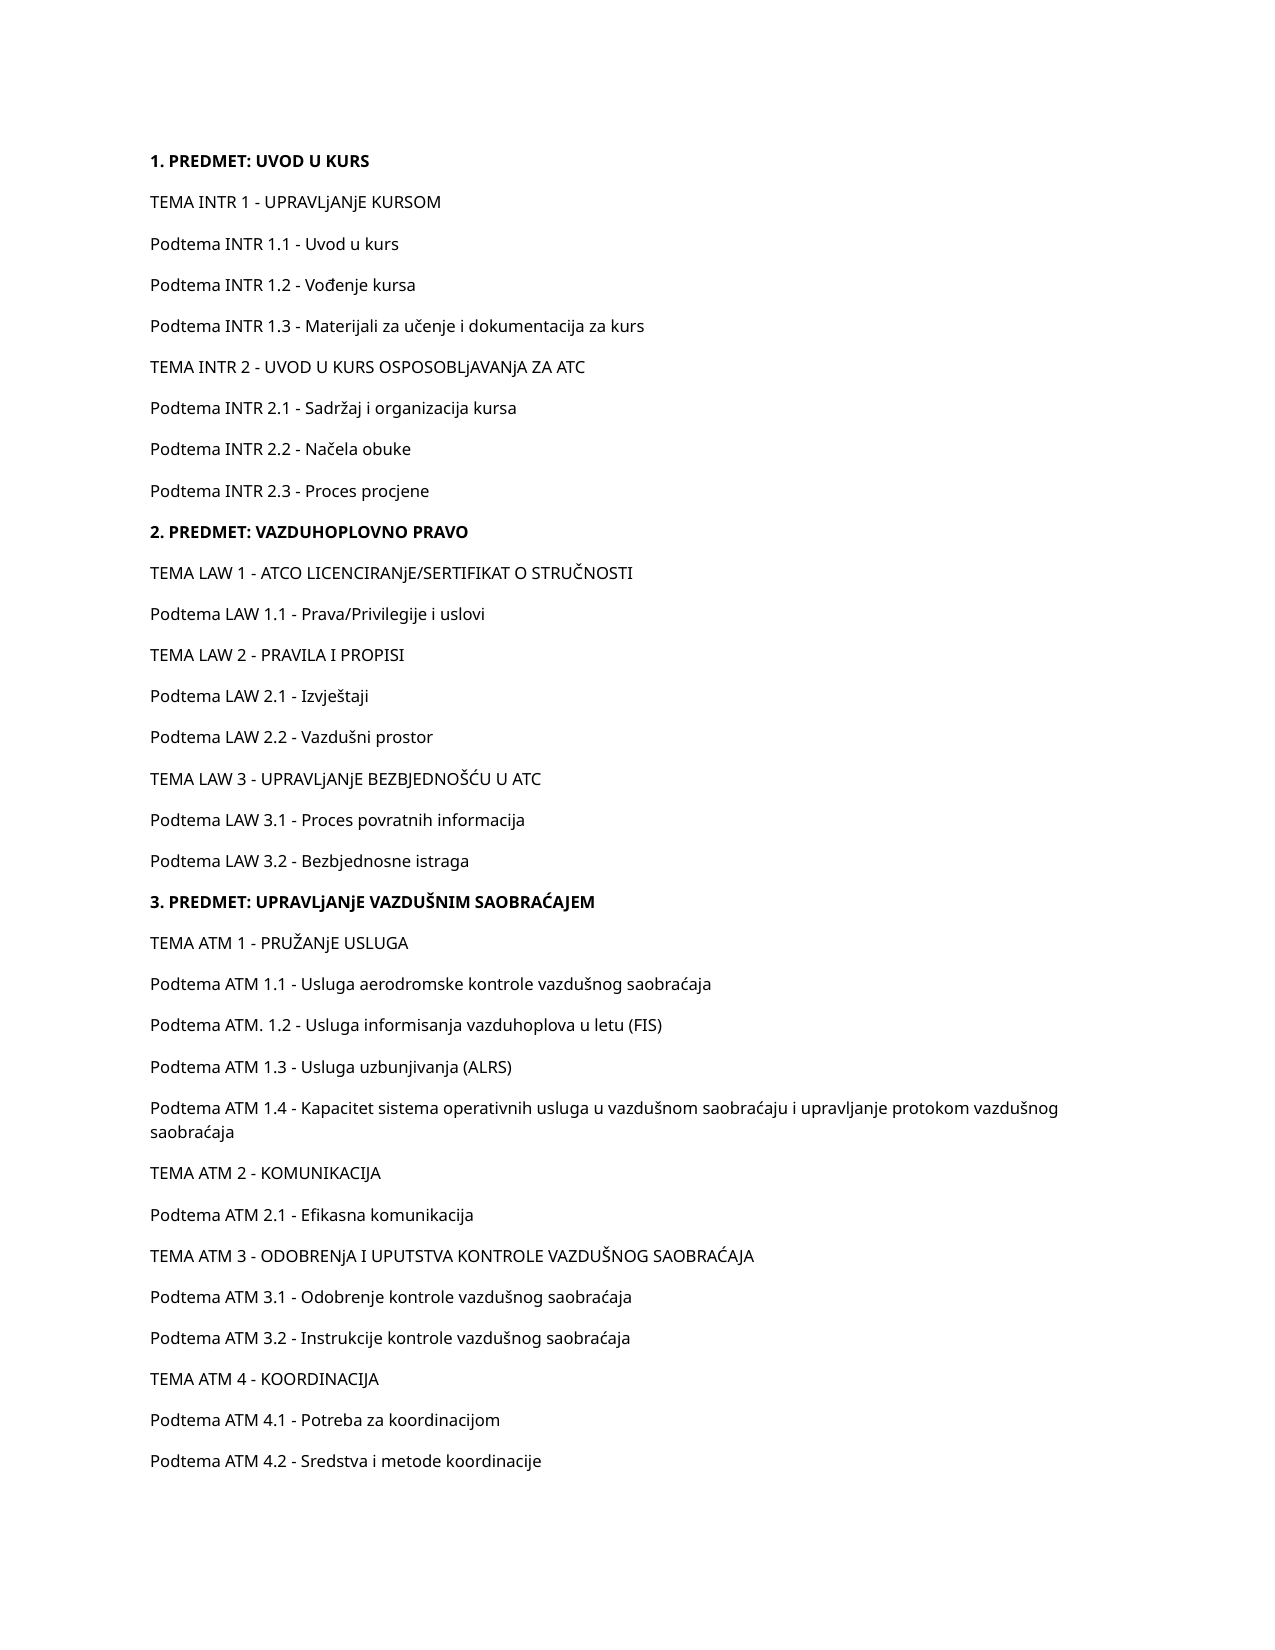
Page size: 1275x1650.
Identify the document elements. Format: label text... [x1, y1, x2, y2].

text TEMA ATM 2 - KOMUNIKACIJA [150, 1162, 1125, 1185]
text Podtema INTR 1.3 - Materijali za učenje i dokumentacija za kurs [150, 314, 1125, 337]
text TEMA LAW 2 - PRAVILA I PROPISI [150, 644, 1125, 666]
text Podtema ATM 4.2 - Sredstva i metode koordinacije [150, 1450, 1125, 1473]
text Podtema LAW 3.1 - Proces povratnih informacija [150, 808, 1125, 831]
text Podtema LAW 2.2 - Vazdušni prostor [150, 726, 1125, 749]
text Podtema INTR 2.3 - Proces procjene [150, 479, 1125, 502]
text 3. PREDMET: UPRAVLjANjE VAZDUŠNIM SAOBRAĆAJEM [150, 891, 1125, 913]
text TEMA INTR 1 - UPRAVLjANjE KURSOM [150, 191, 1125, 214]
text TEMA LAW 1 - ATCO LICENCIRANjE/SERTIFIKAT O STRUČNOSTI [150, 561, 1125, 584]
text Podtema INTR 1.1 - Uvod u kurs [150, 232, 1125, 255]
text Podtema INTR 2.2 - Načela obuke [150, 438, 1125, 461]
text Podtema ATM 1.4 - Kapacitet sistema operativnih usluga u vazdušnom saobraćaju i upravljanje protokom vazdušnog saobraćaja [150, 1096, 1125, 1143]
text Podtema ATM 3.1 - Odobrenje kontrole vazdušnog saobraćaja [150, 1285, 1125, 1308]
text 2. PREDMET: VAZDUHOPLOVNO PRAVO [150, 520, 1125, 543]
text Podtema INTR 2.1 - Sadržaj i organizacija kursa [150, 397, 1125, 419]
text Podtema ATM 4.1 - Potreba za koordinacijom [150, 1409, 1125, 1432]
text TEMA INTR 2 - UVOD U KURS OSPOSOBLjAVANjA ZA ATC [150, 356, 1125, 378]
text Podtema ATM 2.1 - Efikasna komunikacija [150, 1203, 1125, 1226]
text Podtema LAW 2.1 - Izvještaji [150, 685, 1125, 708]
text 1. PREDMET: UVOD U KURS [150, 150, 1125, 173]
text Podtema ATM 1.1 - Usluga aerodromske kontrole vazdušnog saobraćaja [150, 973, 1125, 996]
text Podtema INTR 1.2 - Vođenje kursa [150, 273, 1125, 296]
text TEMA ATM 4 - KOORDINACIJA [150, 1368, 1125, 1390]
text TEMA LAW 3 - UPRAVLjANjE BEZBJEDNOŠĆU U ATC [150, 767, 1125, 790]
text Podtema ATM. 1.2 - Usluga informisanja vazduhoplova u letu (FIS) [150, 1014, 1125, 1037]
text TEMA ATM 3 - ODOBRENjA I UPUTSTVA KONTROLE VAZDUŠNOG SAOBRAĆAJA [150, 1244, 1125, 1267]
text Podtema LAW 1.1 - Prava/Privilegije i uslovi [150, 603, 1125, 625]
text Podtema LAW 3.2 - Bezbjednosne istraga [150, 849, 1125, 872]
text TEMA ATM 1 - PRUŽANjE USLUGA [150, 932, 1125, 954]
text Podtema ATM 1.3 - Usluga uzbunjivanja (ALRS) [150, 1055, 1125, 1078]
text Podtema ATM 3.2 - Instrukcije kontrole vazdušnog saobraćaja [150, 1327, 1125, 1349]
